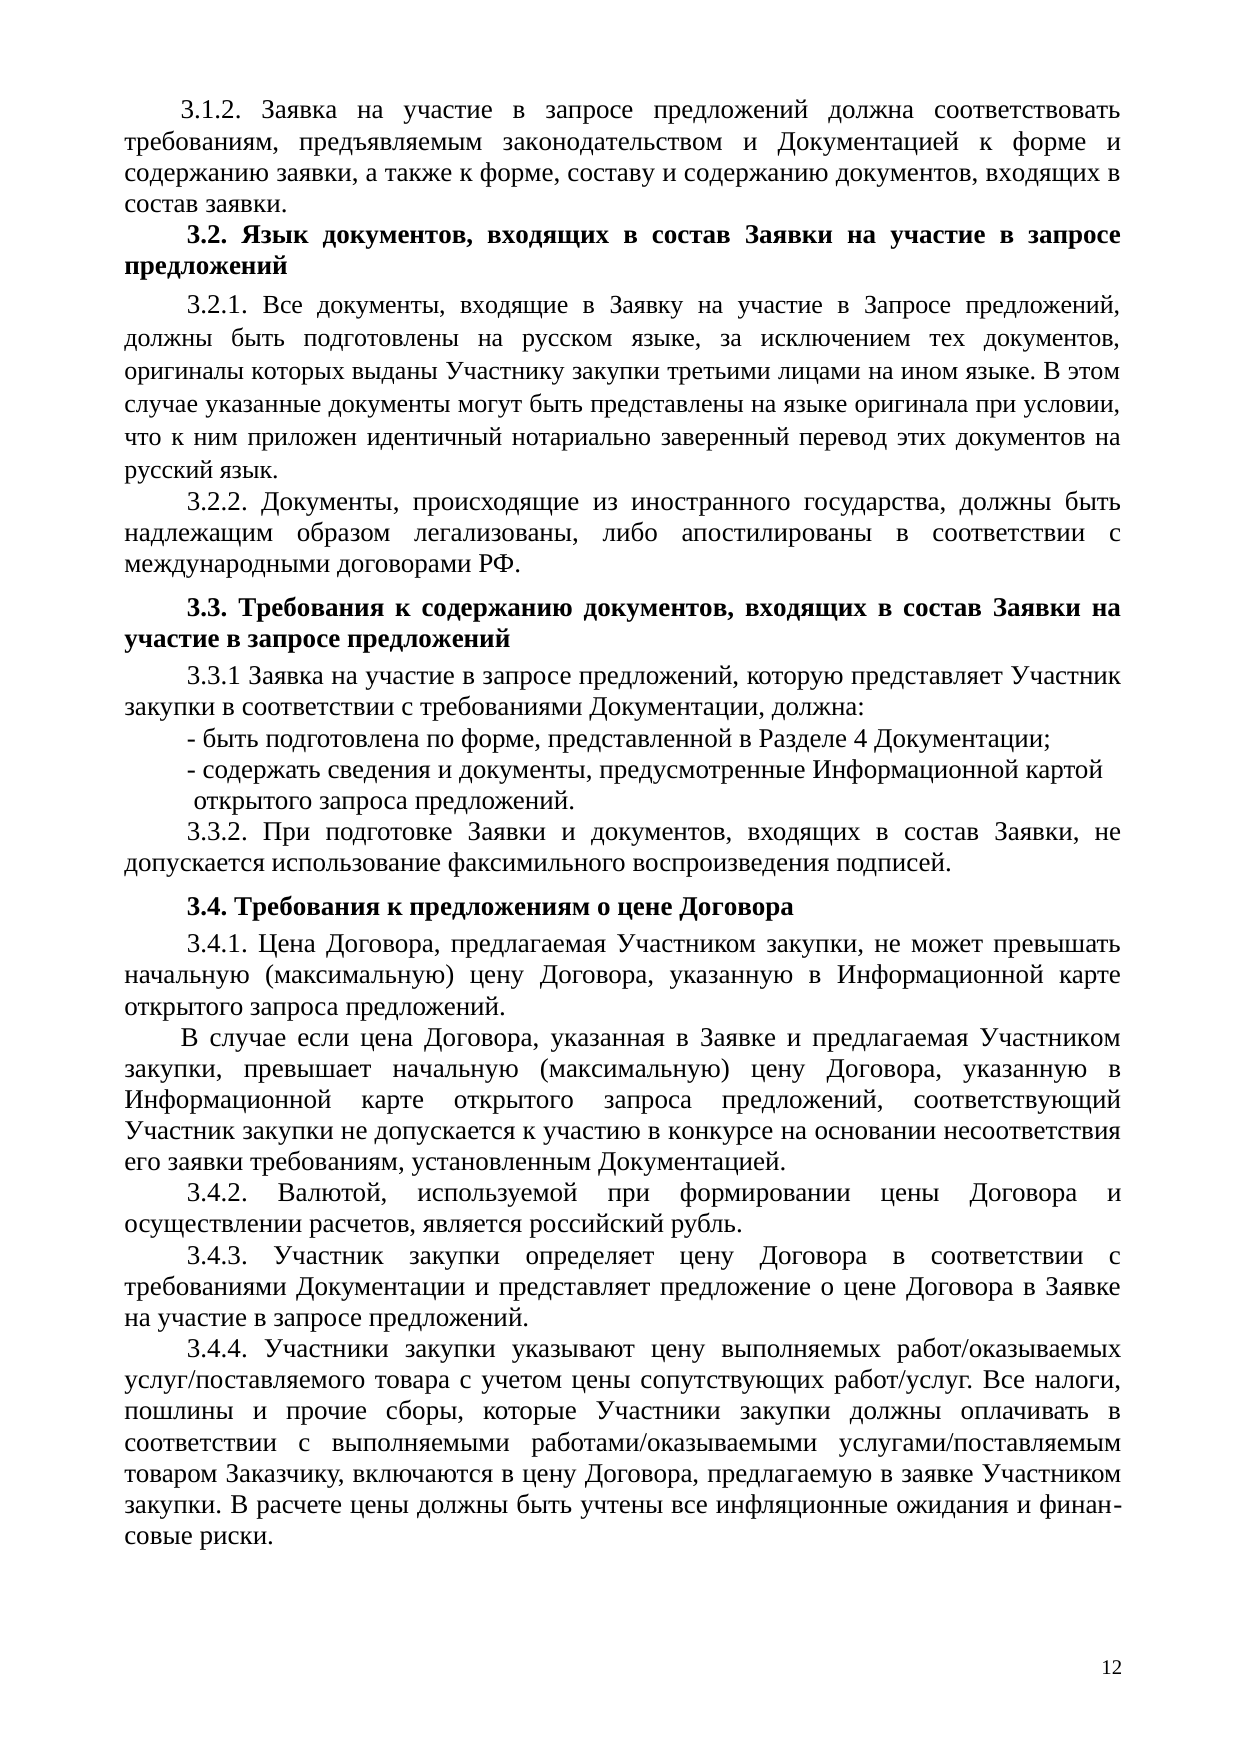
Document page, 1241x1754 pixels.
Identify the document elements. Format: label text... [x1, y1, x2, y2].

list 3.4.1. Цена Договора, предлагаемая Участником закупки, не может превышать начальную (максимальную) цену Договора, указанную в Информационной карте открытого запроса предложений. [124, 927, 1122, 1021]
list 3.2. Язык документов, входящих в состав Заявки на участие в запросе предложений [124, 218, 1122, 281]
text 3.2.1. Все документы, входящие в Заявку на участие в Запросе предложений, должны быть подготовлены на русском языке, за исключением тех документов, оригиналы которых выданы Участнику закупки третьими лицами на ином языке. В этом случае указанные документы могут быть представлены на языке оригинала при условии, что к ним приложен идентичный нотариально заверенный перевод этих документов на русский язык. [124, 287, 1121, 485]
text 3.1.2. Заявка на участие в запросе предложений должна соответствовать требованиям, предъявляемым законодательством и Документацией к форме и содержанию заявки, а также к форме, составу и содержанию документов, входящих в состав заявки. [124, 94, 1122, 218]
list 3.4. Требования к предложениям о цене Договора [124, 890, 1122, 921]
list 3.2.2. Документы, происходящие из иностранного государства, должны быть надлежащим образом легализованы, либо апостилированы в соответствии с международными договорами РФ. [124, 485, 1122, 578]
list - быть подготовлена по форме, представленной в Разделе 4 Документации; [124, 722, 1122, 753]
text В случае если цена Договора, указанная в Заявке и предлагаемая Участником закупки, превышает начальную (максимальную) цену Договора, указанную в Информационной карте открытого запроса предложений, соответствующий Участник закупки не допускается к участию в конкурсе на основании несоответствия его заявки требованиям, установленным Документацией. [124, 1021, 1122, 1176]
list 3.3. Требования к содержанию документов, входящих в состав Заявки на участие в запросе предложений [124, 591, 1122, 653]
list 3.3.2. При подготовке Заявки и документов, входящих в состав Заявки, не допускается использование факсимильного воспроизведения подписей. [124, 815, 1122, 877]
list - содержать сведения и документы, предусмотренные Информационной картой [124, 753, 1122, 784]
list 3.4.4. Участники закупки указывают цену выполняемых работ/оказываемых услуг/поставляемого товара с учетом цены сопутствующих работ/услуг. Все налоги, пошлины и прочие сборы, которые Участники закупки должны оплачивать в соответствии с выполняемыми работами/оказываемыми услугами/поставляемым товаром Заказчику, включаются в цену Договора, предлагаемую в заявке Участником закупки. В расчете цены должны быть учтены все инфляционные ожидания и финансовые риски. [124, 1332, 1122, 1561]
list открытого запроса предложений. [124, 784, 1122, 815]
list 3.4.3. Участник закупки определяет цену Договора в соответствии с требованиями Документации и представляет предложение о цене Договора в Заявке на участие в запросе предложений. [124, 1239, 1122, 1332]
list 3.3.1 Заявка на участие в запросе предложений, которую представляет Участник закупки в соответствии с требованиями Документации, должна: [124, 659, 1122, 722]
list 3.4.2. Валютой, используемой при формировании цены Договора и осуществлении расчетов, является российский рубль. [124, 1176, 1122, 1239]
